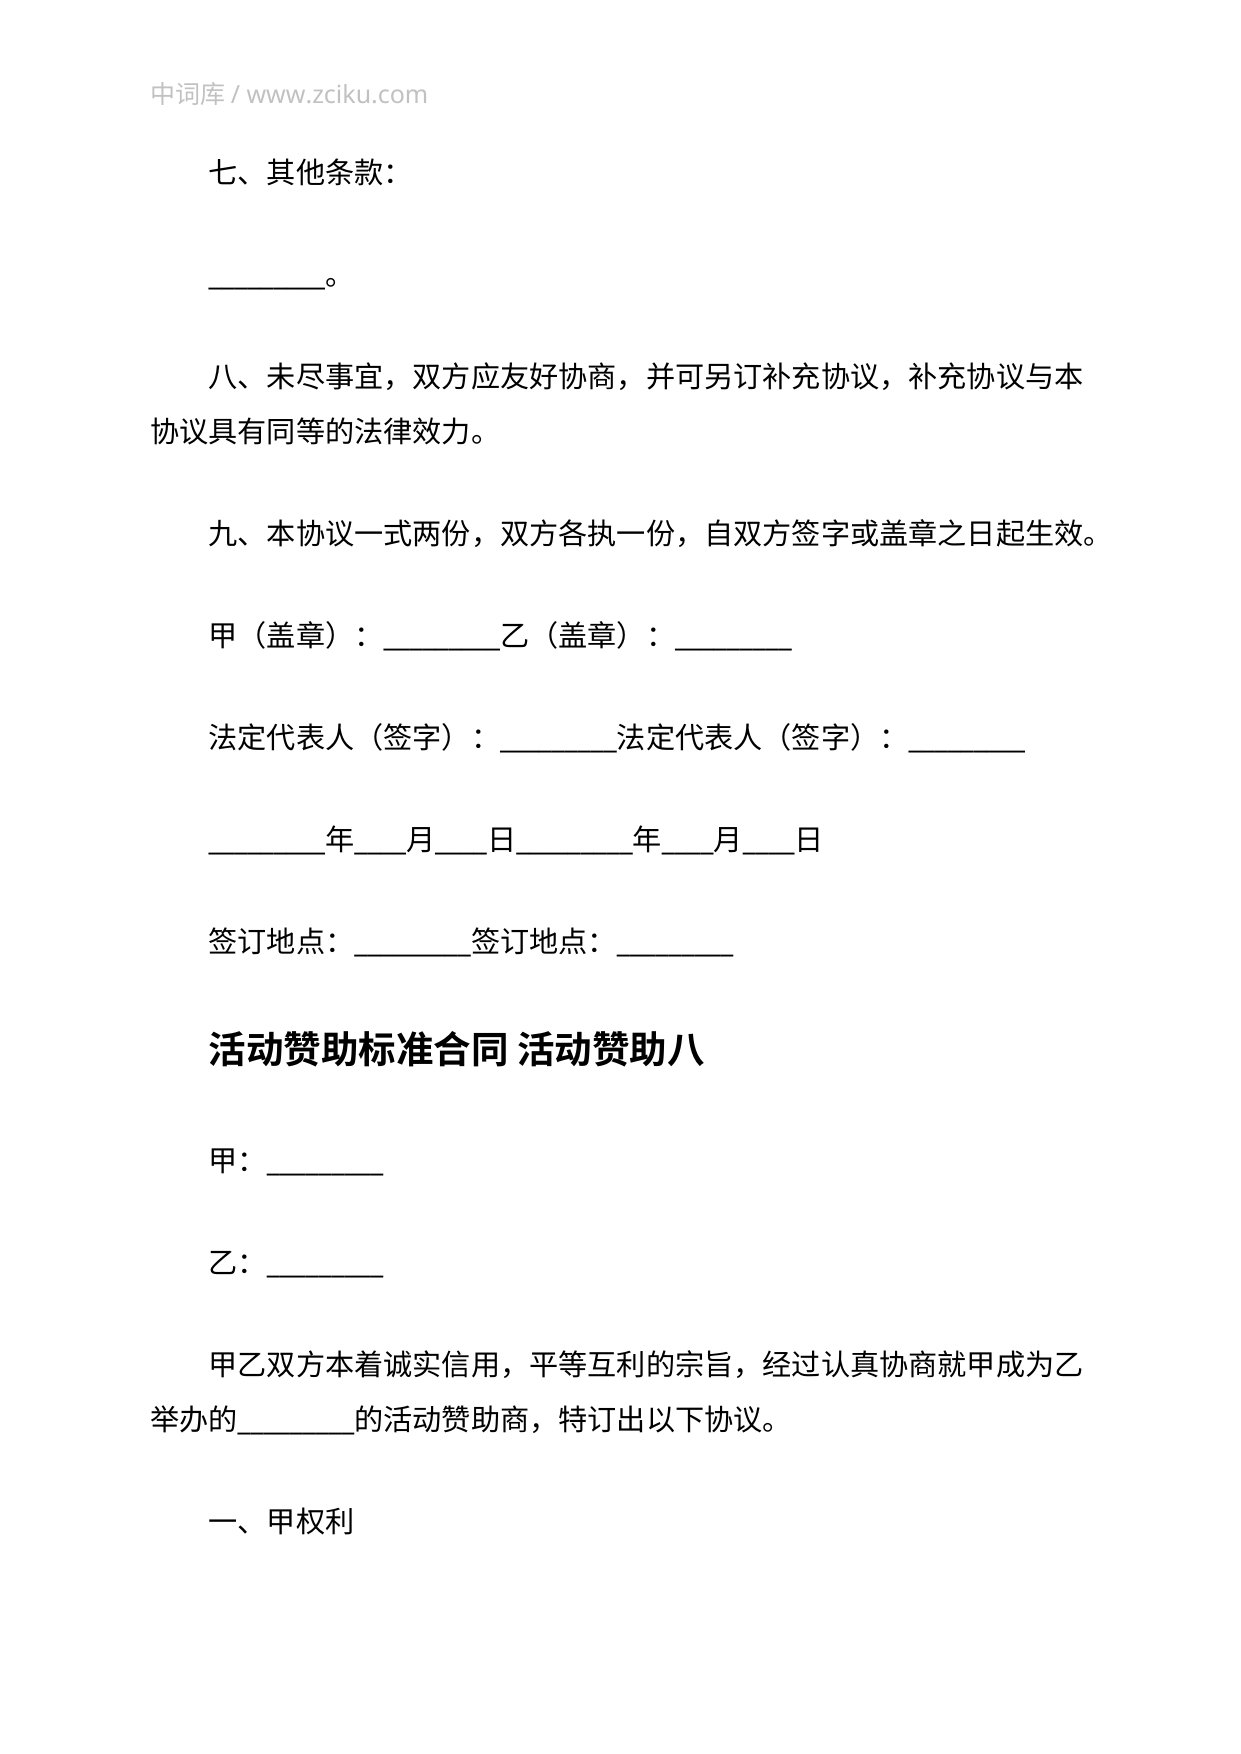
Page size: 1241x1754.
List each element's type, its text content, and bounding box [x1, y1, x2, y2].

text 甲（盖章）：_________乙（盖章）：_________ [150, 612, 1090, 654]
text 乙：_________ [150, 1239, 1090, 1282]
text 七、其他条款： [150, 150, 1090, 192]
text 甲乙双方本着诚实信用，平等互利的宗旨，经过认真协商就甲成为乙举办的_________的活动赞助商，特订出以下协议。 [150, 1341, 1090, 1439]
text 一、甲权利 [150, 1498, 1090, 1541]
text _________年____月____日_________年____月____日 [150, 816, 1090, 858]
text 九、本协议一式两份，双方各执一份，自双方签字或盖章之日起生效。 [150, 510, 1090, 553]
text 八、未尽事宜，双方应友好协商，并可另订补充协议，补充协议与本协议具有同等的法律效力。 [150, 354, 1090, 451]
text 法定代表人（签字）：_________法定代表人（签字）：_________ [150, 714, 1090, 757]
text _________。 [150, 252, 1090, 294]
text 签订地点：_________签订地点：_________ [150, 918, 1090, 961]
text 甲：_________ [150, 1137, 1090, 1180]
text 活动赞助标准合同 活动赞助八 [150, 1020, 1090, 1074]
